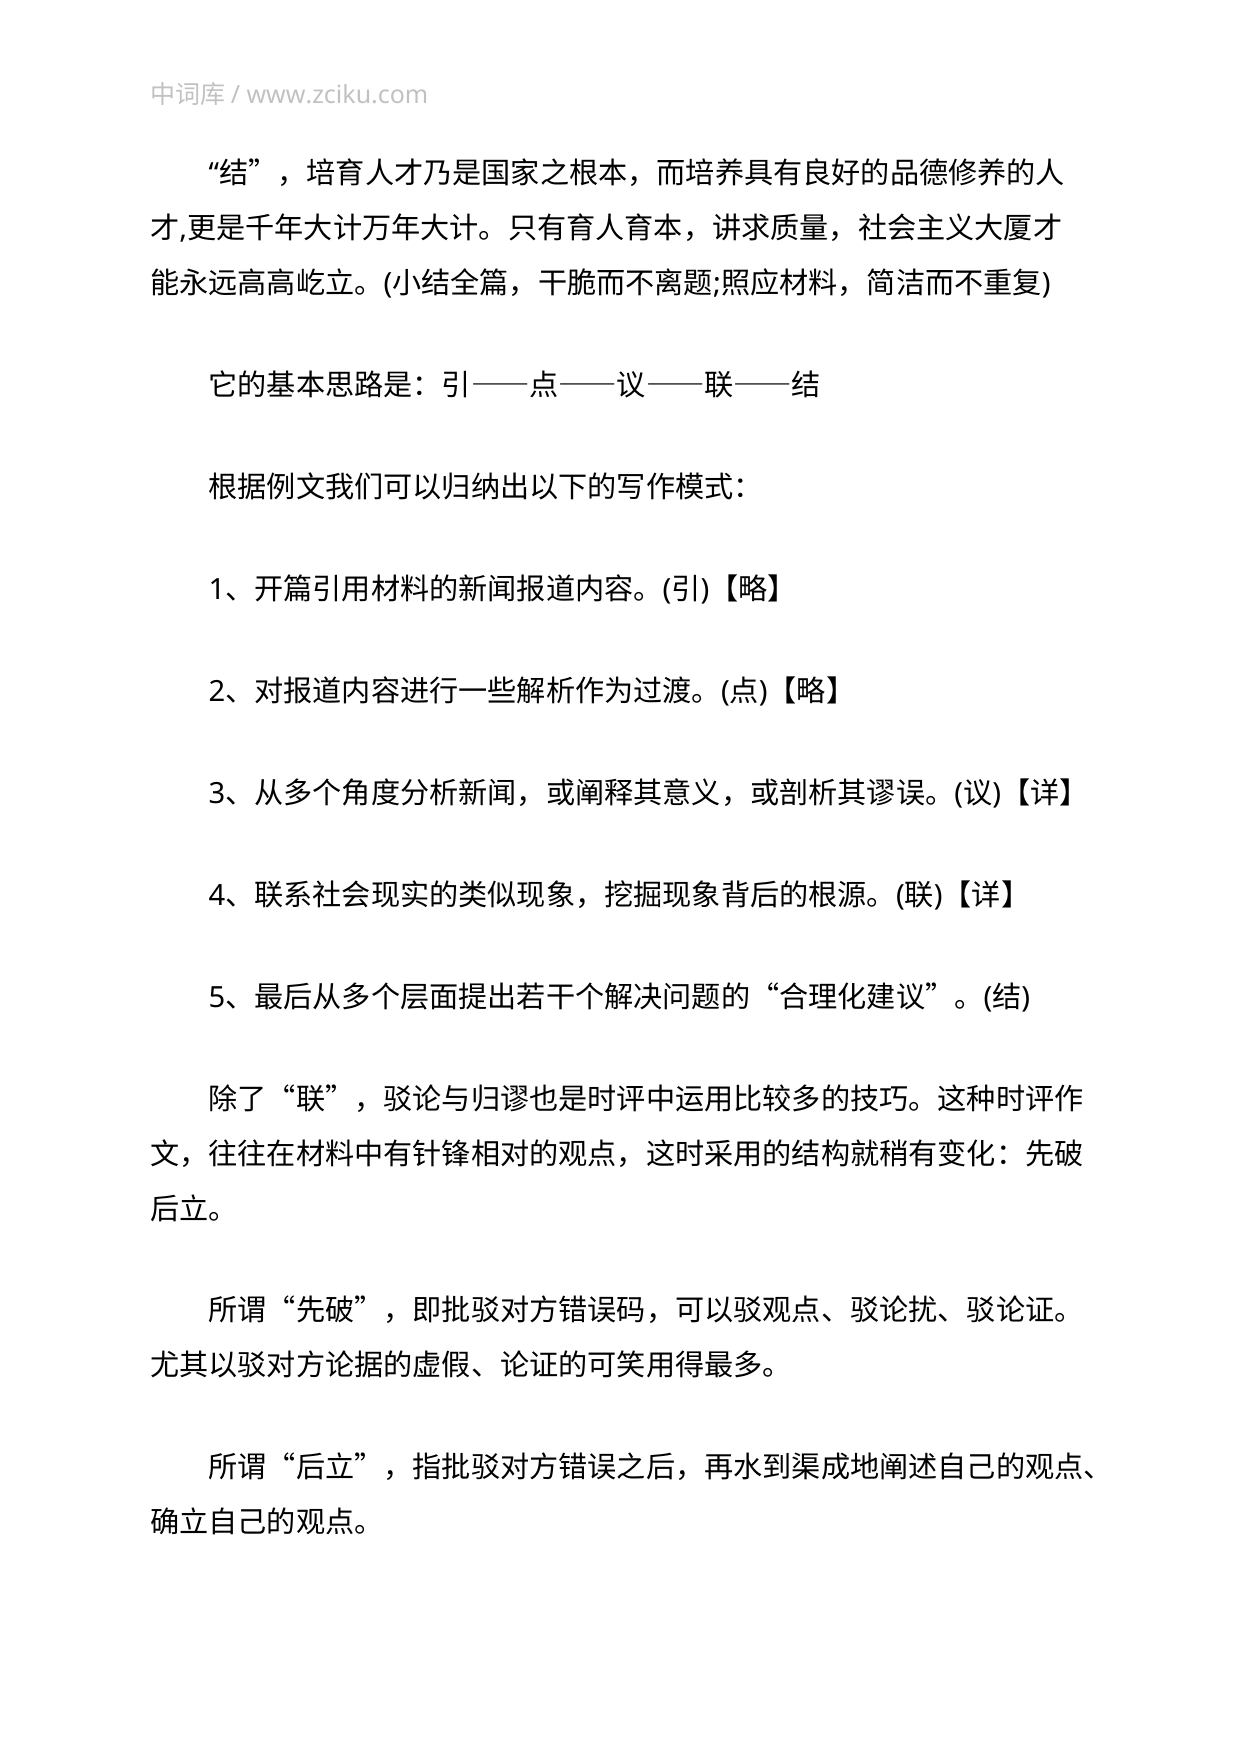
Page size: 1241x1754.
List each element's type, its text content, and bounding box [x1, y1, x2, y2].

text 根据例文我们可以归纳出以下的写作模式： [150, 464, 1090, 506]
text 所谓“先破”，即批驳对方错误码，可以驳观点、驳论扰、驳论证。尤其以驳对方论据的虚假、论证的可笑用得最多。 [150, 1287, 1090, 1384]
text 5、最后从多个层面提出若干个解决问题的“合理化建议”。(结) [150, 973, 1090, 1016]
text 2、对报道内容进行一些解析作为过渡。(点)【略】 [150, 667, 1090, 710]
text 所谓“后立”，指批驳对方错误之后，再水到渠成地阐述自己的观点、确立自己的观点。 [150, 1444, 1090, 1541]
text “结”，培育人才乃是国家之根本，而培养具有良好的品德修养的人才,更是千年大计万年大计。只有育人育本，讲求质量，社会主义大厦才能永远高高屹立。(小结全篇，干脆而不离题;照应材料，简洁而不重复) [150, 150, 1090, 302]
text 除了“联”，驳论与归谬也是时评中运用比较多的技巧。这种时评作文，往往在材料中有针锋相对的观点，这时采用的结构就稍有变化：先破后立。 [150, 1075, 1090, 1227]
text 3、从多个角度分析新闻，或阐释其意义，或剖析其谬误。(议)【详】 [150, 769, 1090, 812]
text 它的基本思路是：引——点——议——联——结 [150, 362, 1090, 404]
text 1、开篇引用材料的新闻报道内容。(引)【略】 [150, 566, 1090, 608]
text 4、联系社会现实的类似现象，挖掘现象背后的根源。(联)【详】 [150, 871, 1090, 914]
